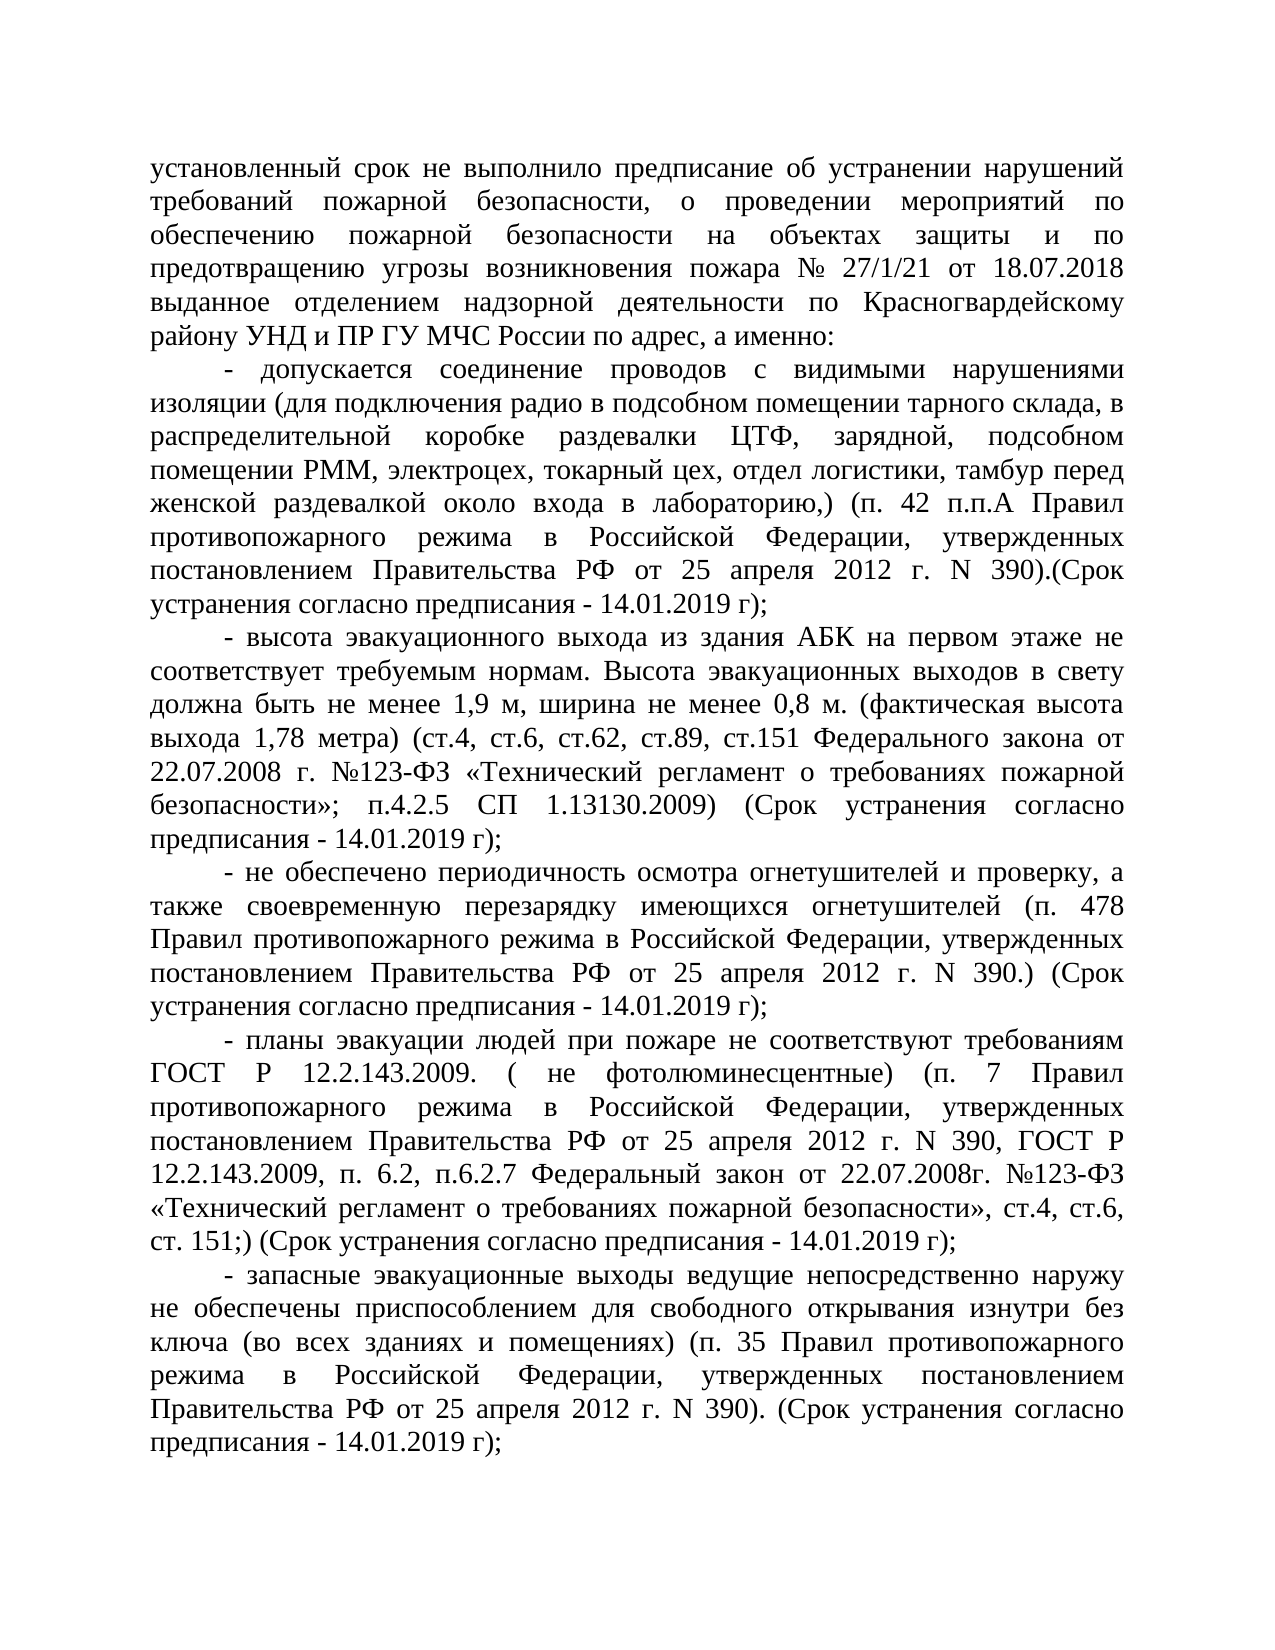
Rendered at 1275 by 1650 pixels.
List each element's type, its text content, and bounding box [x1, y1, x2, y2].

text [150, 150, 1125, 351]
text - запасные эвакуационные выходы ведущие непосредственно наружу не обеспечены приспособлением для свободного открывания изнутри без ключа (во всех зданиях и помещениях) (п. 35 Правил противопожарного режима в Российской Федерации, утвержденных постановлением Правительства РФ от 25 апреля 2012 г. N 390). (Срок устранения согласно предписания - 14.01.2019 г); [150, 1257, 1125, 1458]
text - высота эвакуационного выхода из здания АБК на первом этаже не соответствует требуемым нормам. Высота эвакуационных выходов в свету должна быть не менее 1,9 м, ширина не менее 0,8 м. (фактическая высота выхода 1,78 метра) (ст.4, ст.6, ст.62, ст.89, ст.151 Федерального закона от 22.07.2008 г. №123-ФЗ «Технический регламент о требованиях пожарной безопасности»; п.4.2.5 СП 1.13130.2009) (Срок устранения согласно предписания - 14.01.2019 г); [150, 619, 1125, 854]
text - допускается соединение проводов с видимыми нарушениями изоляции (для подключения радио в подсобном помещении тарного склада, в распределительной коробке раздевалки ЦТФ, зарядной, подсобном помещении РММ, электроцех, токарный цех, отдел логистики, тамбур перед женской раздевалкой около входа в лабораторию,) (п. 42 п.п.А Правил противопожарного режима в Российской Федерации, утвержденных постановлением Правительства РФ от 25 апреля 2012 г. N 390).(Срок устранения согласно предписания - 14.01.2019 г); [150, 351, 1125, 619]
text - планы эвакуации людей при пожаре не соответствуют требованиям ГОСТ Р 12.2.143.2009. ( не фотолюминесцентные) (п. 7 Правил противопожарного режима в Российской Федерации, утвержденных постановлением Правительства РФ от 25 апреля 2012 г. N 390, ГОСТ Р 12.2.143.2009, п. 6.2, п.6.2.7 Федеральный закон от 22.07.2008г. №123-ФЗ «Технический регламент о требованиях пожарной безопасности», ст.4, ст.6, ст. 151;) (Срок устранения согласно предписания - 14.01.2019 г); [150, 1022, 1125, 1257]
text - не обеспечено периодичность осмотра огнетушителей и проверку, а также своевременную перезарядку имеющихся огнетушителей (п. 478 Правил противопожарного режима в Российской Федерации, утвержденных постановлением Правительства РФ от 25 апреля 2012 г. N 390.) (Срок устранения согласно предписания - 14.01.2019 г); [150, 854, 1125, 1022]
